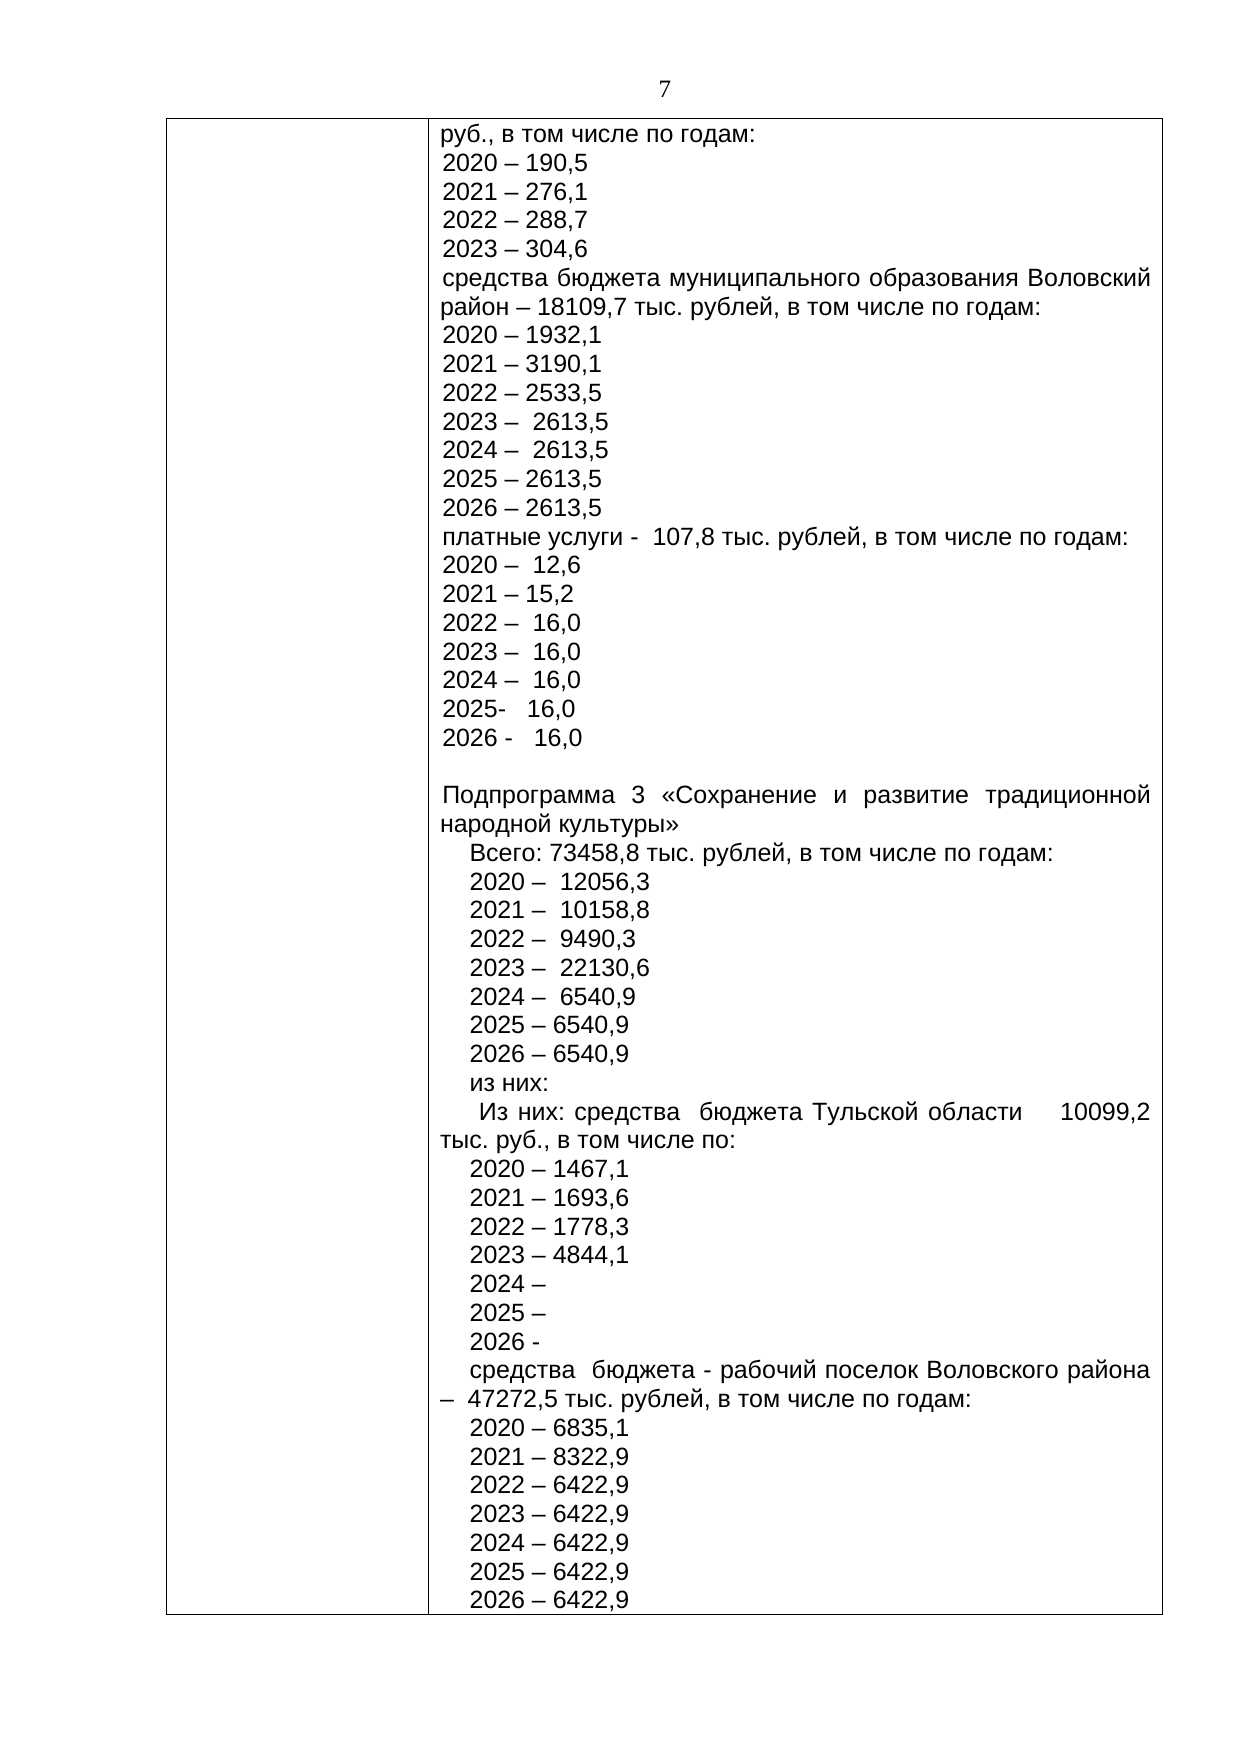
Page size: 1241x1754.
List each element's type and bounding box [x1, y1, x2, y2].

table_cell [167, 119, 428, 1614]
table_cell [429, 119, 1162, 1614]
